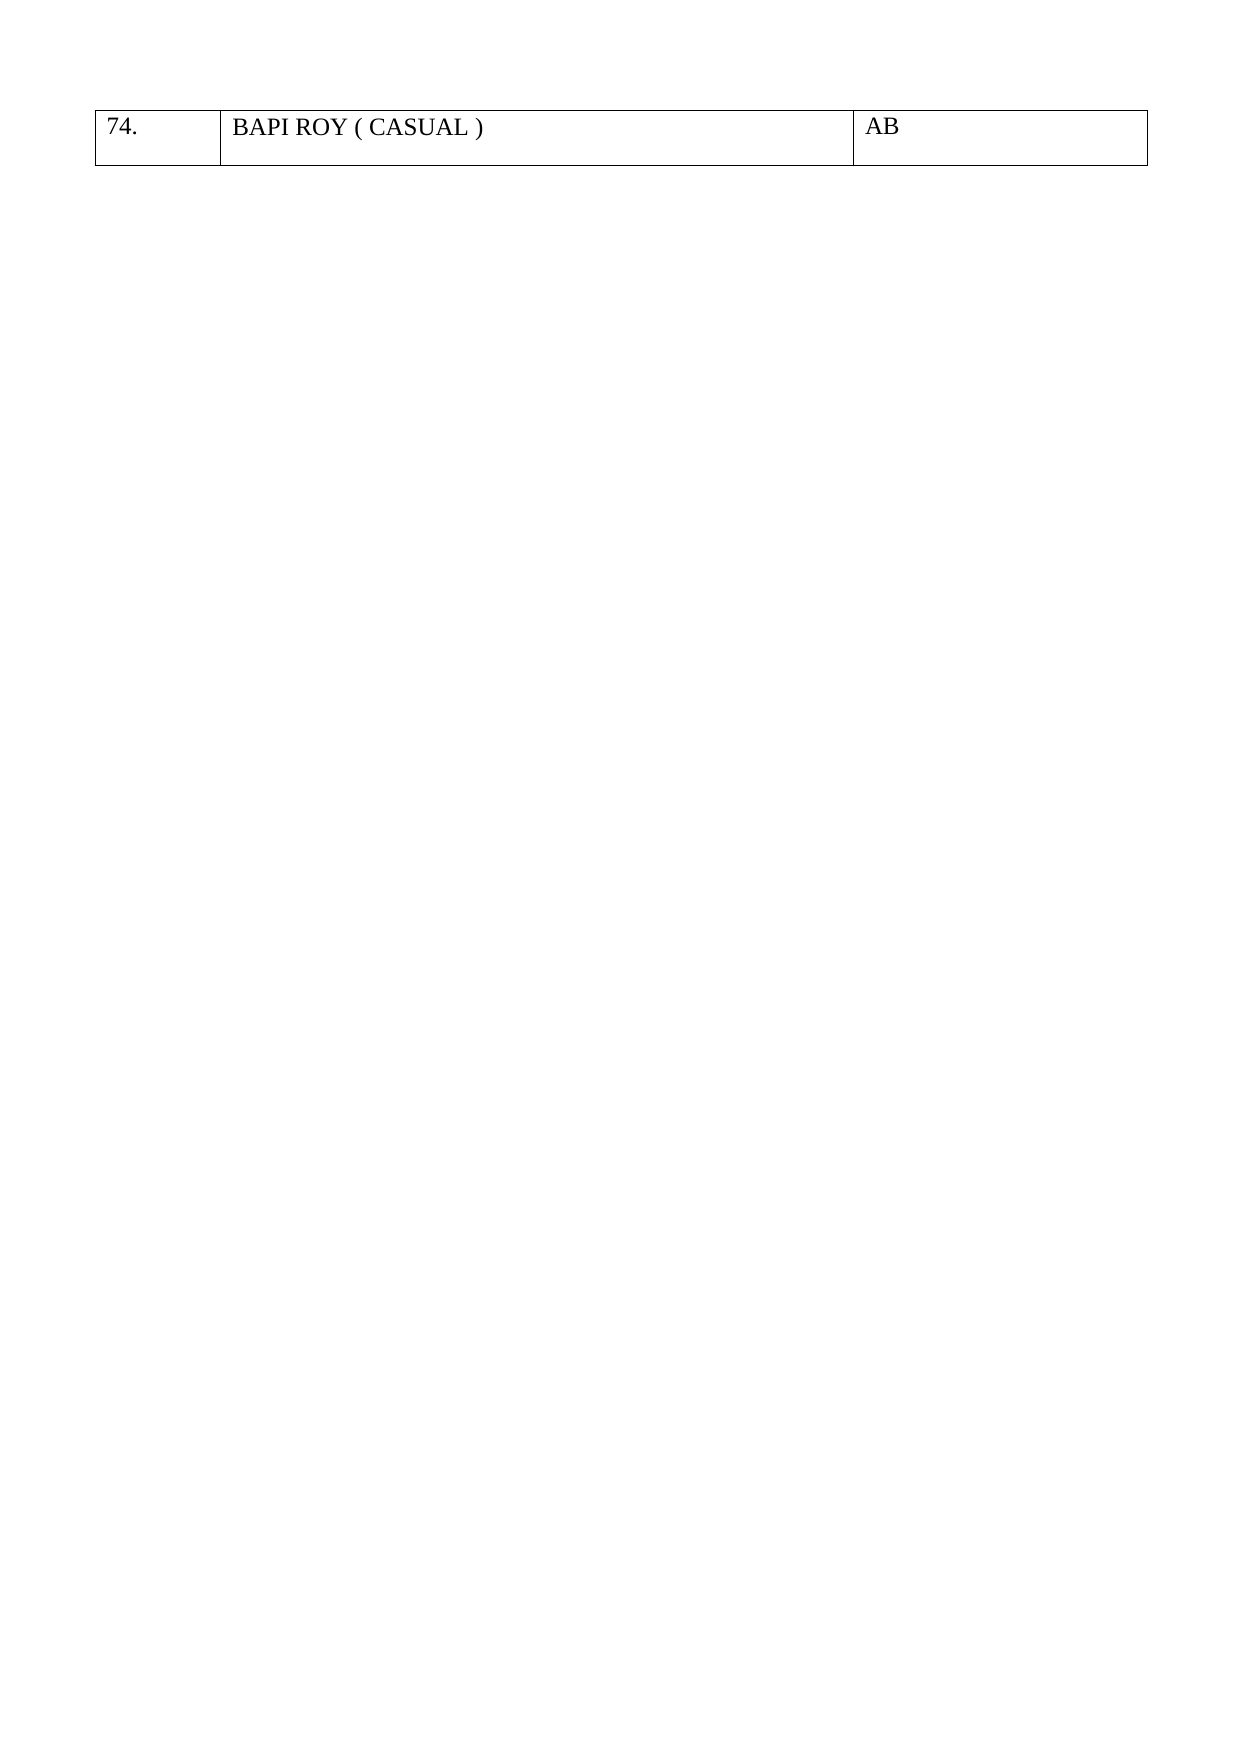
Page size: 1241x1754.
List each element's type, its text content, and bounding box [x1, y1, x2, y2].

table_cell AB [854, 111, 1147, 165]
table_cell [96, 111, 220, 165]
table_cell BAPI ROY ( CASUAL ) [221, 111, 853, 165]
